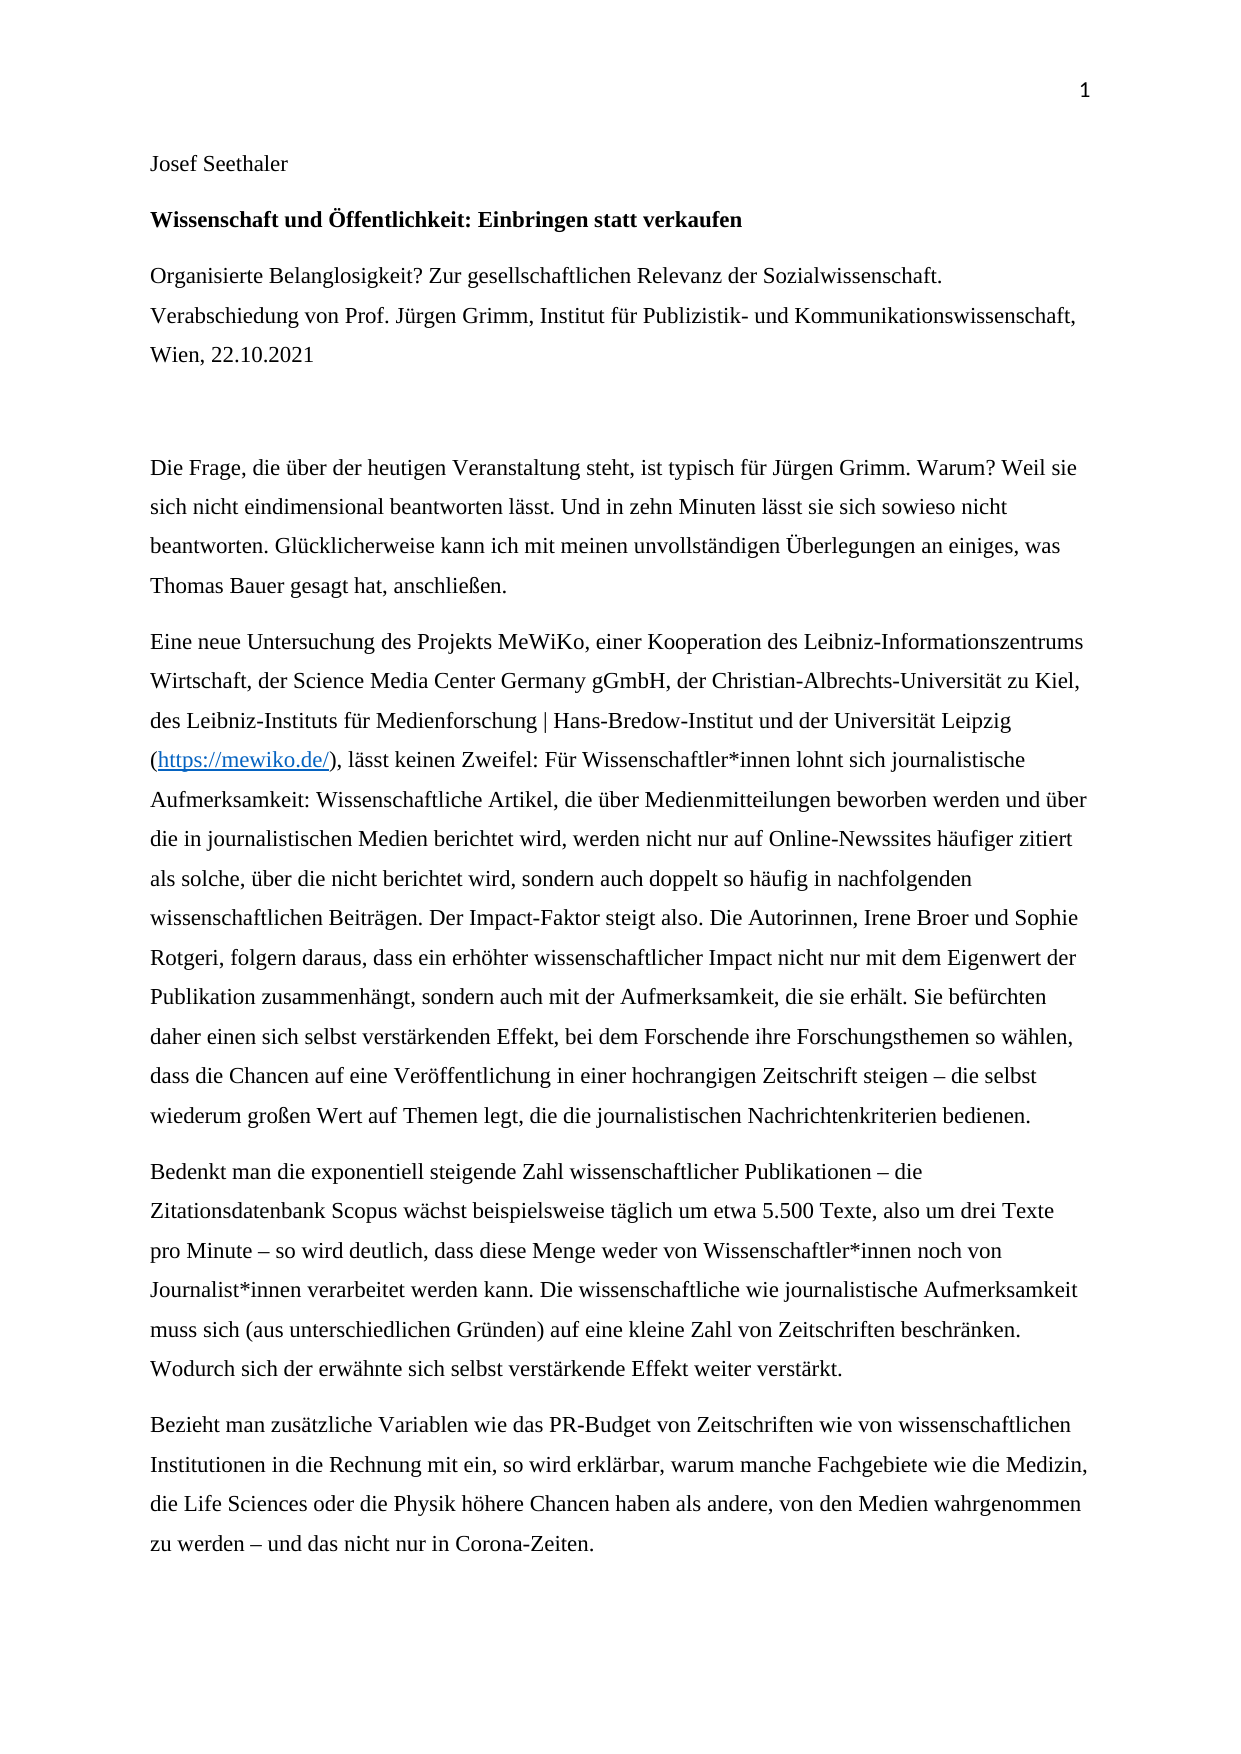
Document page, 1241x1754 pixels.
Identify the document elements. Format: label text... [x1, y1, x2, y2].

text Josef Seethaler [150, 150, 1090, 176]
text Wissenschaft und Öffentlichkeit: Einbringen statt verkaufen [150, 206, 1090, 232]
text Eine neue Untersuchung des Projekts MeWiKo, einer Kooperation des Leibniz-Informationszentrums Wirtschaft, der Science Media Center Germany gGmbH, der Christian-Albrechts-Universität zu Kiel, des Leibniz-Instituts für Medienforschung | Hans-Bredow-Institut und der Universität Leipzig (https://mewiko.de/), lässt keinen Zweifel: Für Wissenschaftler*innen lohnt sich journalistische Aufmerksamkeit: Wissenschaftliche Artikel, die über Medienmitteilungen beworben werden und über die in journalistischen Medien berichtet wird, werden nicht nur auf Online-Newssites häufiger zitiert als solche, über die nicht berichtet wird, sondern auch doppelt so häufig in nachfolgenden wissenschaftlichen Beiträgen. Der Impact-Faktor steigt also. Die Autorinnen, Irene Broer und Sophie Rotgeri, folgern daraus, dass ein erhöhter wissenschaftlicher Impact nicht nur mit dem Eigenwert der Publikation zusammenhängt, sondern auch mit der Aufmerksamkeit, die sie erhält. Sie befürchten daher einen sich selbst verstärkenden Effekt, bei dem Forschende ihre Forschungsthemen so wählen, dass die Chancen auf eine Veröffentlichung in einer hochrangigen Zeitschrift steigen – die selbst wiederum großen Wert auf Themen legt, die die journalistischen Nachrichtenkriterien bedienen. [150, 628, 1090, 1128]
text Bedenkt man die exponentiell steigende Zahl wissenschaftlicher Publikationen – die Zitationsdatenbank Scopus wächst beispielsweise täglich um etwa 5.500 Texte, also um drei Texte pro Minute – so wird deutlich, dass diese Menge weder von Wissenschaftler*innen noch von Journalist*innen verarbeitet werden kann. Die wissenschaftliche wie journalistische Aufmerksamkeit muss sich (aus unterschiedlichen Gründen) auf eine kleine Zahl von Zeitschriften beschränken. Wodurch sich der erwähnte sich selbst verstärkende Effekt weiter verstärkt. [150, 1158, 1090, 1382]
text Bezieht man zusätzliche Variablen wie das PR-Budget von Zeitschriften wie von wissenschaftlichen Institutionen in die Rechnung mit ein, so wird erklärbar, warum manche Fachgebiete wie die Medizin, die Life Sciences oder die Physik höhere Chancen haben als andere, von den Medien wahrgenommen zu werden – und das nicht nur in Corona-Zeiten. [150, 1412, 1090, 1556]
text Die Frage, die über der heutigen Veranstaltung steht, ist typisch für Jürgen Grimm. Warum? Weil sie sich nicht eindimensional beantworten lässt. Und in zehn Minuten lässt sie sich sowieso nicht beantworten. Glücklicherweise kann ich mit meinen unvollständigen Überlegungen an einiges, was Thomas Bauer gesagt hat, anschließen. [150, 453, 1090, 598]
text Organisierte Belanglosigkeit? Zur gesellschaftlichen Relevanz der Sozialwissenschaft. Verabschiedung von Prof. Jürgen Grimm, Institut für Publizistik- und Kommunikationswissenschaft, Wien, 22.10.2021 [150, 262, 1090, 368]
